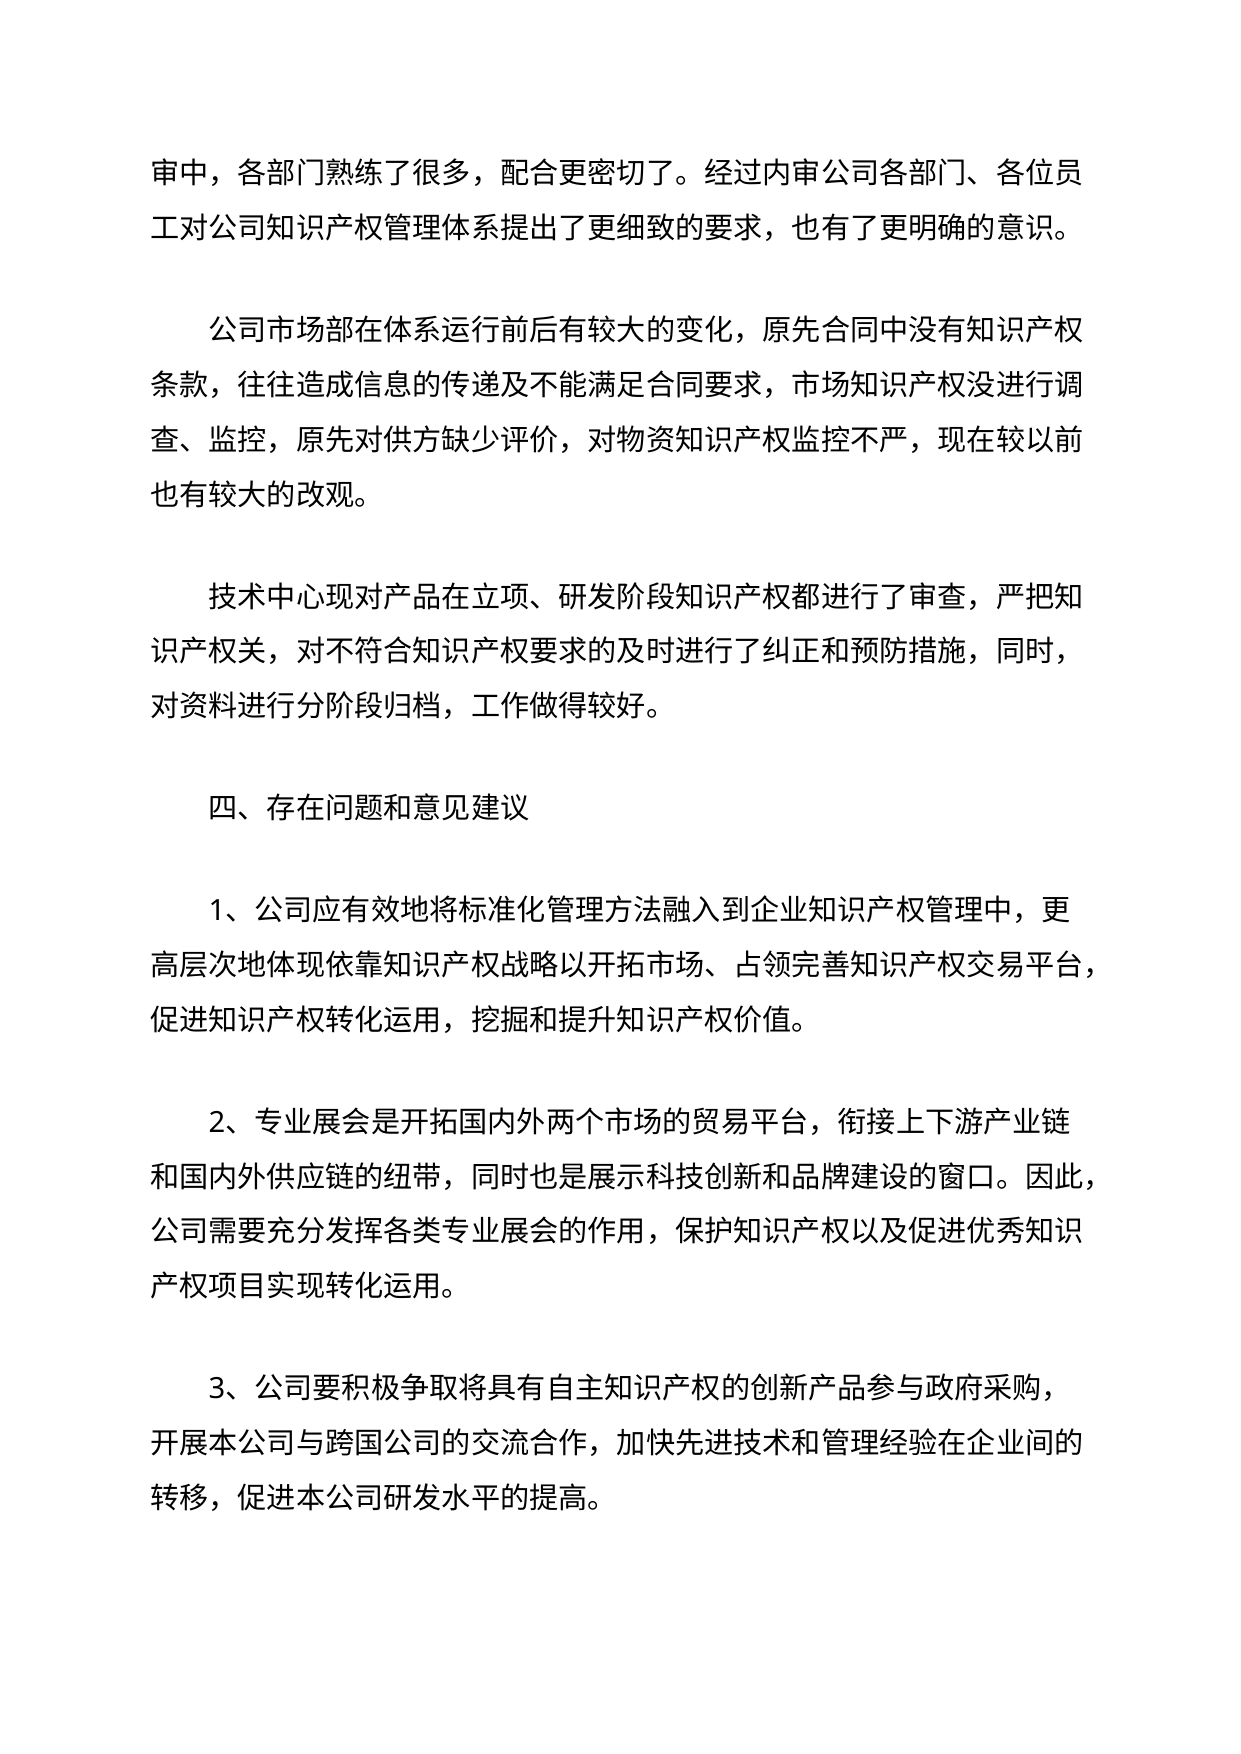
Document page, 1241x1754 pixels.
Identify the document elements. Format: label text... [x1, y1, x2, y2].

text 技术中心现对产品在立项、研发阶段知识产权都进行了审查，严把知识产权关，对不符合知识产权要求的及时进行了纠正和预防措施，同时，对资料进行分阶段归档，工作做得较好。 [150, 573, 1090, 725]
text 2、专业展会是开拓国内外两个市场的贸易平台，衔接上下游产业链和国内外供应链的纽带，同时也是展示科技创新和品牌建设的窗口。因此，公司需要充分发挥各类专业展会的作用，保护知识产权以及促进优秀知识产权项目实现转化运用。 [150, 1098, 1090, 1305]
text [150, 150, 1090, 247]
text 1、公司应有效地将标准化管理方法融入到企业知识产权管理中，更高层次地体现依靠知识产权战略以开拓市场、占领完善知识产权交易平台，促进知识产权转化运用，挖掘和提升知识产权价值。 [150, 886, 1090, 1039]
text 四、存在问题和意见建议 [150, 785, 1090, 827]
text 3、公司要积极争取将具有自主知识产权的创新产品参与政府采购，开展本公司与跨国公司的交流合作，加快先进技术和管理经验在企业间的转移，促进本公司研发水平的提高。 [150, 1365, 1090, 1517]
text 公司市场部在体系运行前后有较大的变化，原先合同中没有知识产权条款，往往造成信息的传递及不能满足合同要求，市场知识产权没进行调查、监控，原先对供方缺少评价，对物资知识产权监控不严，现在较以前也有较大的改观。 [150, 307, 1090, 514]
